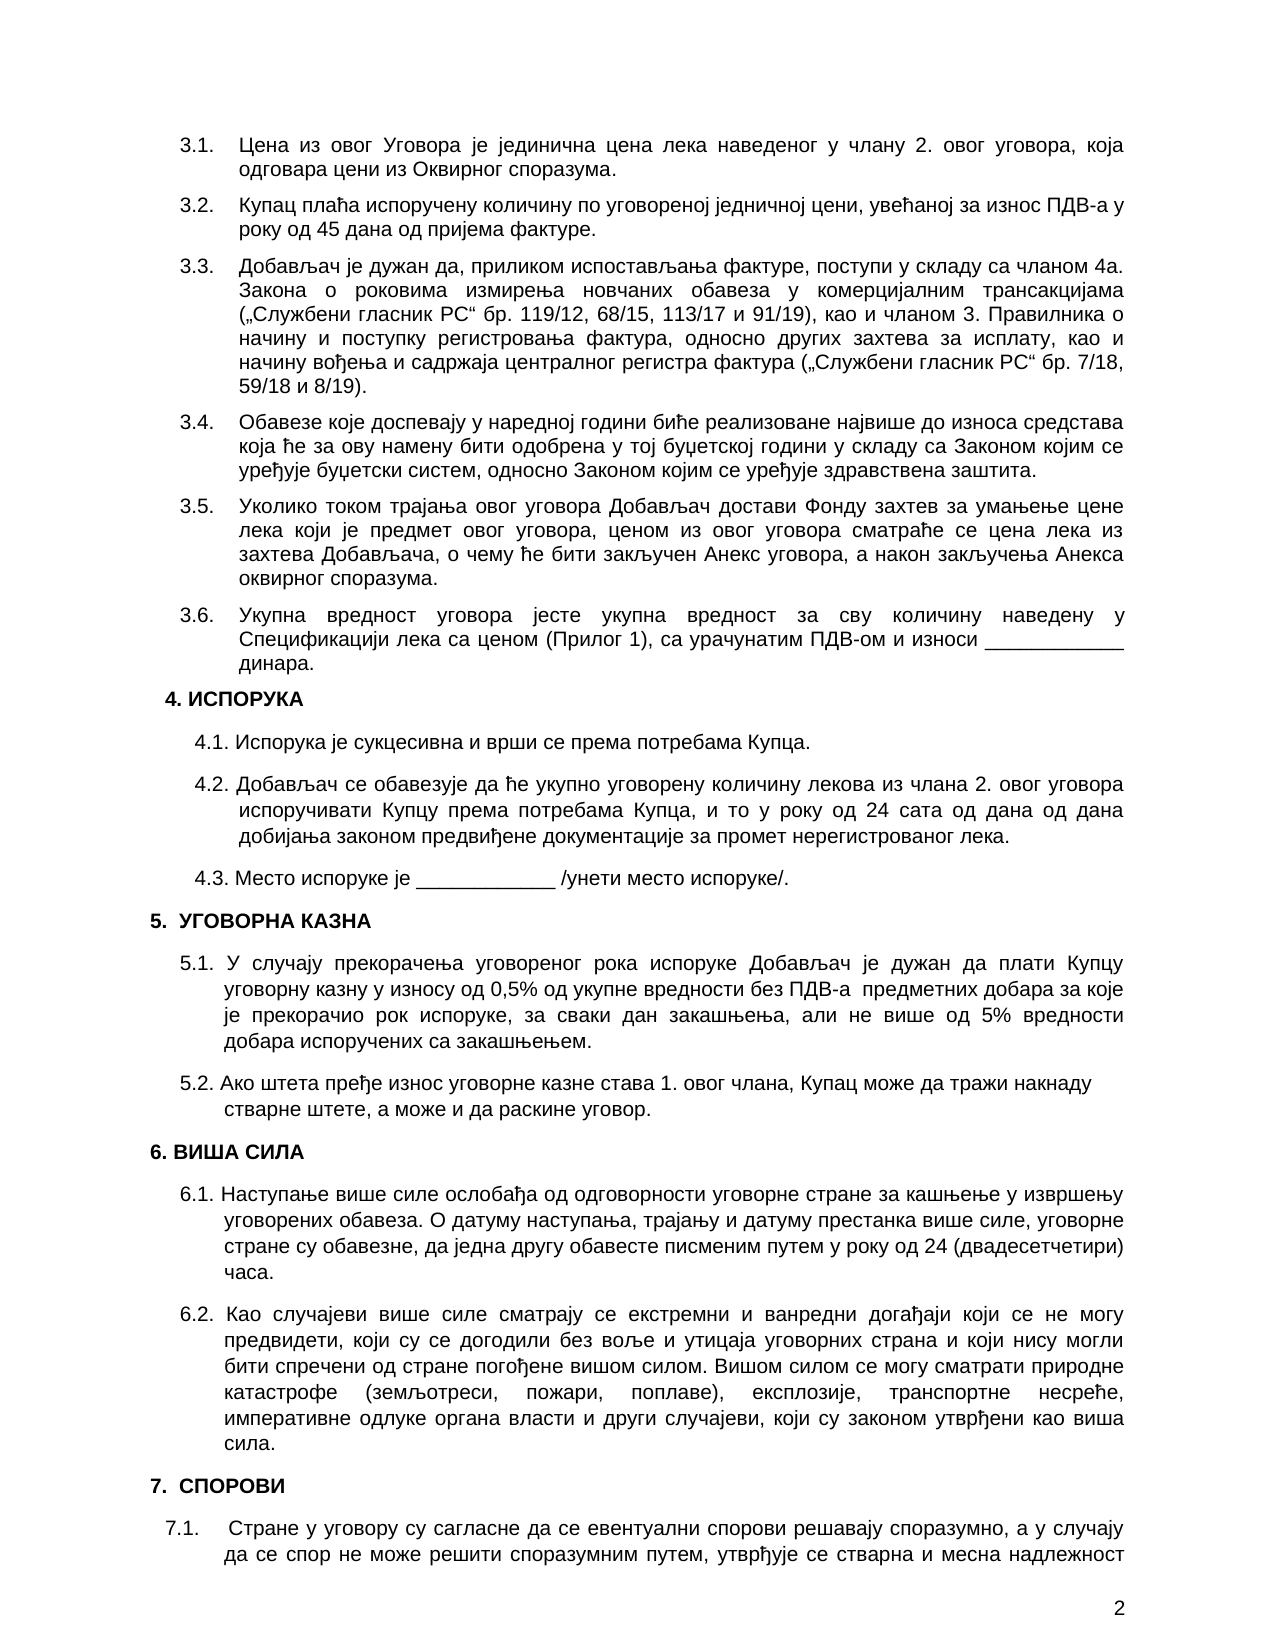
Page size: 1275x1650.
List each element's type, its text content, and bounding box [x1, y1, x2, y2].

text 6.2. Као случајеви више силе сматрају се екстремни и ванредни догађаји који се не могу предвидети, који су се догодили без воље и утицаја уговорних страна и који нису могли бити спречени од стране погођене вишом силом. Вишом силом се могу сматрати природне катастрофе (земљотреси, пожари, поплаве), експлозије, транспортне несреће, императивне одлуке органа власти и други случајеви, који су законом утврђени као виша сила. [179, 1302, 1125, 1455]
list Купац плаћа испоручену количину по уговореној једничној цени, увећаној за износ ПДВ-а у року од 45 дана од пријема фактуре. [179, 193, 1125, 241]
text 4.1. Испорука је сукцесивна и врши се према потребама Купца. [194, 729, 1125, 753]
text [165, 1516, 1125, 1566]
text 6. ВИША СИЛА [150, 1139, 1125, 1163]
list Oбавезе које доспевају у наредној години биће реализоване највише до износа средстава која ће за ову намену бити одобрена у тој буџетској години у складу са Законом којим се уређује буџетски систем, односно Законом којим се уређује здравствена заштита. [179, 410, 1125, 482]
text 7. СПОРОВИ [150, 1474, 1125, 1498]
text 5.1. У случају прекорачења уговореног рока испоруке Добављач је дужан да плати Купцу уговорну казну у износу од 0,5% од укупне вредности без ПДВ-а предметних добара за које је прекорачио рок испоруке, за сваки дан закашњења, али не више од 5% вредности добара испоручених са закашњењем. [179, 951, 1125, 1053]
list Добављач је дужан да, приликом испостављања фактуре, поступи у складу са чланом 4а. Закона о роковима измирења новчаних обавеза у комерцијалним трансакцијама („Службени гласник РС“ бр. 119/12, 68/15, 113/17 и 91/19), као и чланом 3. Правилника о начину и поступку регистровања фактура, односно других захтева за исплату, као и начину вођења и садржаја централног регистра фактура („Службени гласник РС“ бр. 7/18, 59/18 и 8/19). [179, 254, 1125, 397]
list Укупна вредност уговора јесте укупна вредност за сву количину наведену у Спецификацији лека са ценом (Прилог 1), са урачунатим ПДВ-ом и износи ____________ динара. [179, 603, 1125, 674]
list Уколико током трајања овог уговора Добављач достави Фонду захтев за умањење цене лека који је предмет овог уговора, ценом из овог уговора сматраће се цена лека из захтева Добављача, о чему ће бити закључен Анекс уговора, а након закључења Анекса оквирног споразума. [179, 494, 1125, 590]
text 4.2. Добављач се обавезује да ће укупно уговорену количину лекова из члана 2. овог уговора испоручивати Купцу према потребама Купца, и то у року од 24 сата од дана од дана добијања законом предвиђене документације за промет нерегистрованог лека. [194, 772, 1125, 848]
text 6.1. Наступање више силе ослобађа од одговорности уговорне стране за кашњење у извршењу уговорених обавеза. О датуму наступања, трајању и датуму престанка више силе, уговорне стране су обавезне, да једна другу обавесте писменим путем у року од 24 (двадесетчетири) часа. [179, 1182, 1125, 1283]
text 4.3. Место испоруке је ____________ /унети место испоруке/. [150, 866, 1125, 890]
text 5. УГОВОРНА КАЗНА [150, 909, 1125, 933]
list Цена из овог Уговора је јединична цена лека наведеног у члану 2. овог уговора, која одговара цени из Оквирног споразума. [179, 133, 1125, 181]
text 5.2. Ако штета пређе износ уговорне казне става 1. овог члана, Купац може да тражи накнаду стварне штете, а може и да раскине уговор. [179, 1071, 1125, 1121]
text 4. ИСПОРУКА [165, 687, 1125, 711]
